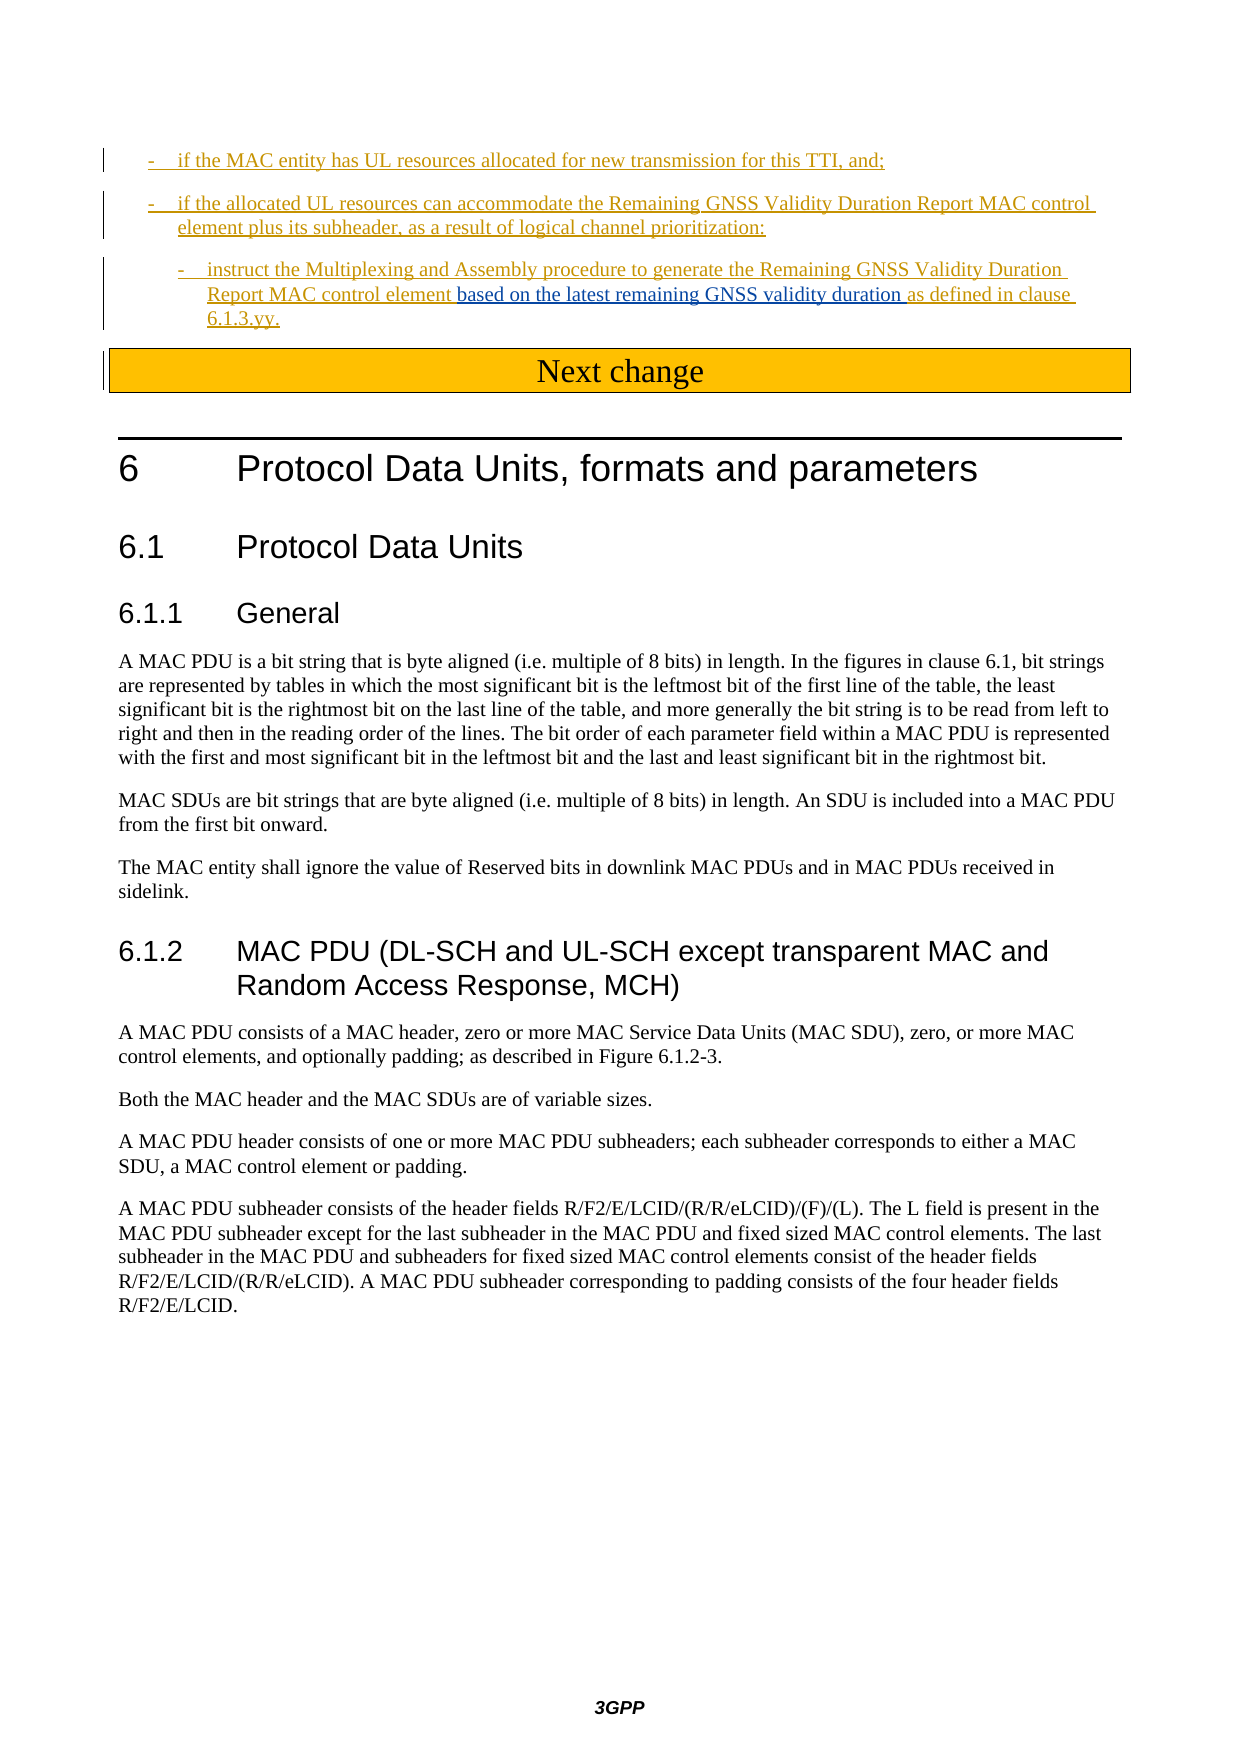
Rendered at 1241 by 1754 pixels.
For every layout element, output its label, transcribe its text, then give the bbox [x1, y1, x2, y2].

subtitle 6.1 Protocol Data Units [118, 527, 1122, 565]
subtitle 6.1.1 General [118, 596, 1122, 630]
text A MAC PDU header consists of one or more MAC PDU subheaders; each subheader corresponds to either a MAC SDU, a MAC control element or padding. [118, 1129, 1122, 1178]
text MAC SDUs are bit strings that are byte aligned (i.e. multiple of 8 bits) in length. An SDU is included into a MAC PDU from the first bit onward. [118, 788, 1122, 836]
subtitle 6 Protocol Data Units, formats and parameters [118, 440, 1122, 489]
subtitle 6.1.2 MAC PDU (DL-SCH and UL-SCH except transparent MAC and Random Access Response, MCH) [118, 934, 1122, 1001]
text A MAC PDU subheader consists of the header fields R/F2/E/LCID/(R/R/eLCID)/(F)/(L). The L field is present in the MAC PDU subheader except for the last subheader in the MAC PDU and fixed sized MAC control elements. The last subheader in the MAC PDU and subheaders for fixed sized MAC control elements consist of the header fields R/F2/E/LCID/(R/R/eLCID). A MAC PDU subheader corresponding to padding consists of the four header fields R/F2/E/LCID. [118, 1196, 1122, 1317]
text A MAC PDU consists of a MAC header, zero or more MAC Service Data Units (MAC SDU), zero, or more MAC control elements, and optionally padding; as described in Figure 6.1.2-3. [118, 1020, 1122, 1068]
text The MAC entity shall ignore the value of Reserved bits in downlink MAC PDUs and in MAC PDUs received in sidelink. [118, 854, 1122, 903]
text Next change [110, 349, 1130, 392]
text A MAC PDU is a bit string that is byte aligned (i.e. multiple of 8 bits) in length. In the figures in clause 6.1, bit strings are represented by tables in which the most significant bit is the leftmost bit of the first line of the table, the least significant bit is the rightmost bit on the last line of the table, and more generally the bit string is to be read from left to right and then in the reading order of the lines. The bit order of each parameter field within a MAC PDU is represented with the first and most significant bit in the leftmost bit and the last and least significant bit in the rightmost bit. [118, 649, 1122, 769]
text Both the MAC header and the MAC SDUs are of variable sizes. [118, 1087, 1122, 1111]
